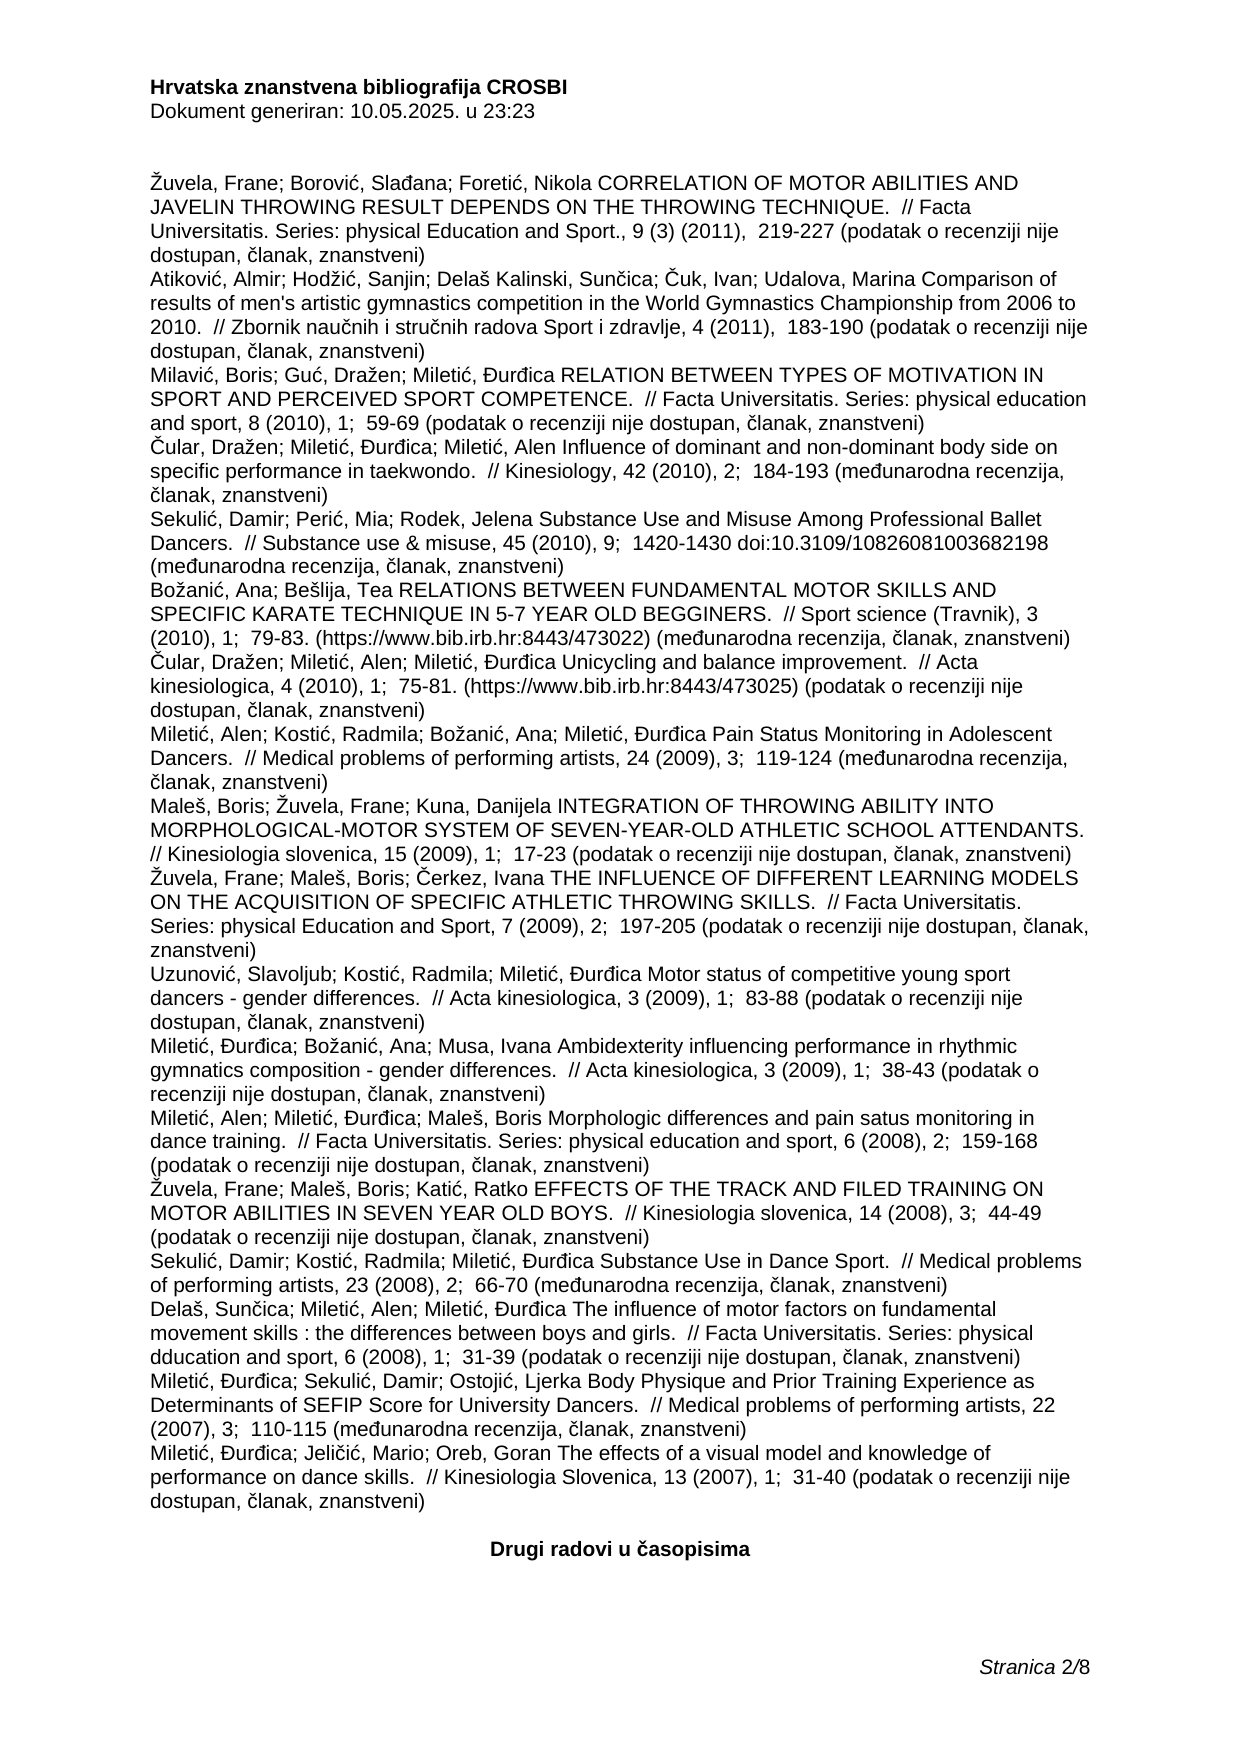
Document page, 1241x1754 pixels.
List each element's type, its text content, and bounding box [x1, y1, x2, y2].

text Miletić, Đurđica; Božanić, Ana; Musa, Ivana [150, 1033, 1090, 1105]
text Žuvela, Frane; Borović, Slađana; Foretić, Nikola [150, 171, 1090, 267]
text Maleš, Boris; Žuvela, Frane; Kuna, Danijela [150, 794, 1090, 866]
text Čular, Dražen; Miletić, Đurđica; Miletić, Alen [150, 434, 1090, 506]
text Žuvela, Frane; Maleš, Boris; Čerkez, Ivana [150, 866, 1090, 962]
text Atiković, Almir; Hodžić, Sanjin; Delaš Kalinski, Sunčica; Čuk, Ivan; Udalova, Marina [150, 267, 1090, 363]
text Miletić, Alen; Miletić, Đurđica; Maleš, Boris [150, 1105, 1090, 1177]
text Miletić, Alen; Kostić, Radmila; Božanić, Ana; Miletić, Đurđica [150, 722, 1090, 794]
subtitle Drugi radovi u časopisima [150, 1537, 1090, 1561]
text Sekulić, Damir; Perić, Mia; Rodek, Jelena [150, 506, 1090, 578]
text Miletić, Đurđica; Jeličić, Mario; Oreb, Goran [150, 1441, 1090, 1513]
text Delaš, Sunčica; Miletić, Alen; Miletić, Đurđica [150, 1297, 1090, 1369]
text Miletić, Đurđica; Sekulić, Damir; Ostojić, Ljerka [150, 1369, 1090, 1441]
text Čular, Dražen; Miletić, Alen; Miletić, Đurđica [150, 650, 1090, 722]
text Sekulić, Damir; Kostić, Radmila; Miletić, Đurđica [150, 1249, 1090, 1297]
text Uzunović, Slavoljub; Kostić, Radmila; Miletić, Đurđica [150, 962, 1090, 1033]
text Milavić, Boris; Guć, Dražen; Miletić, Đurđica [150, 363, 1090, 434]
text Žuvela, Frane; Maleš, Boris; Katić, Ratko [150, 1177, 1090, 1249]
text Božanić, Ana; Bešlija, Tea [150, 578, 1090, 650]
